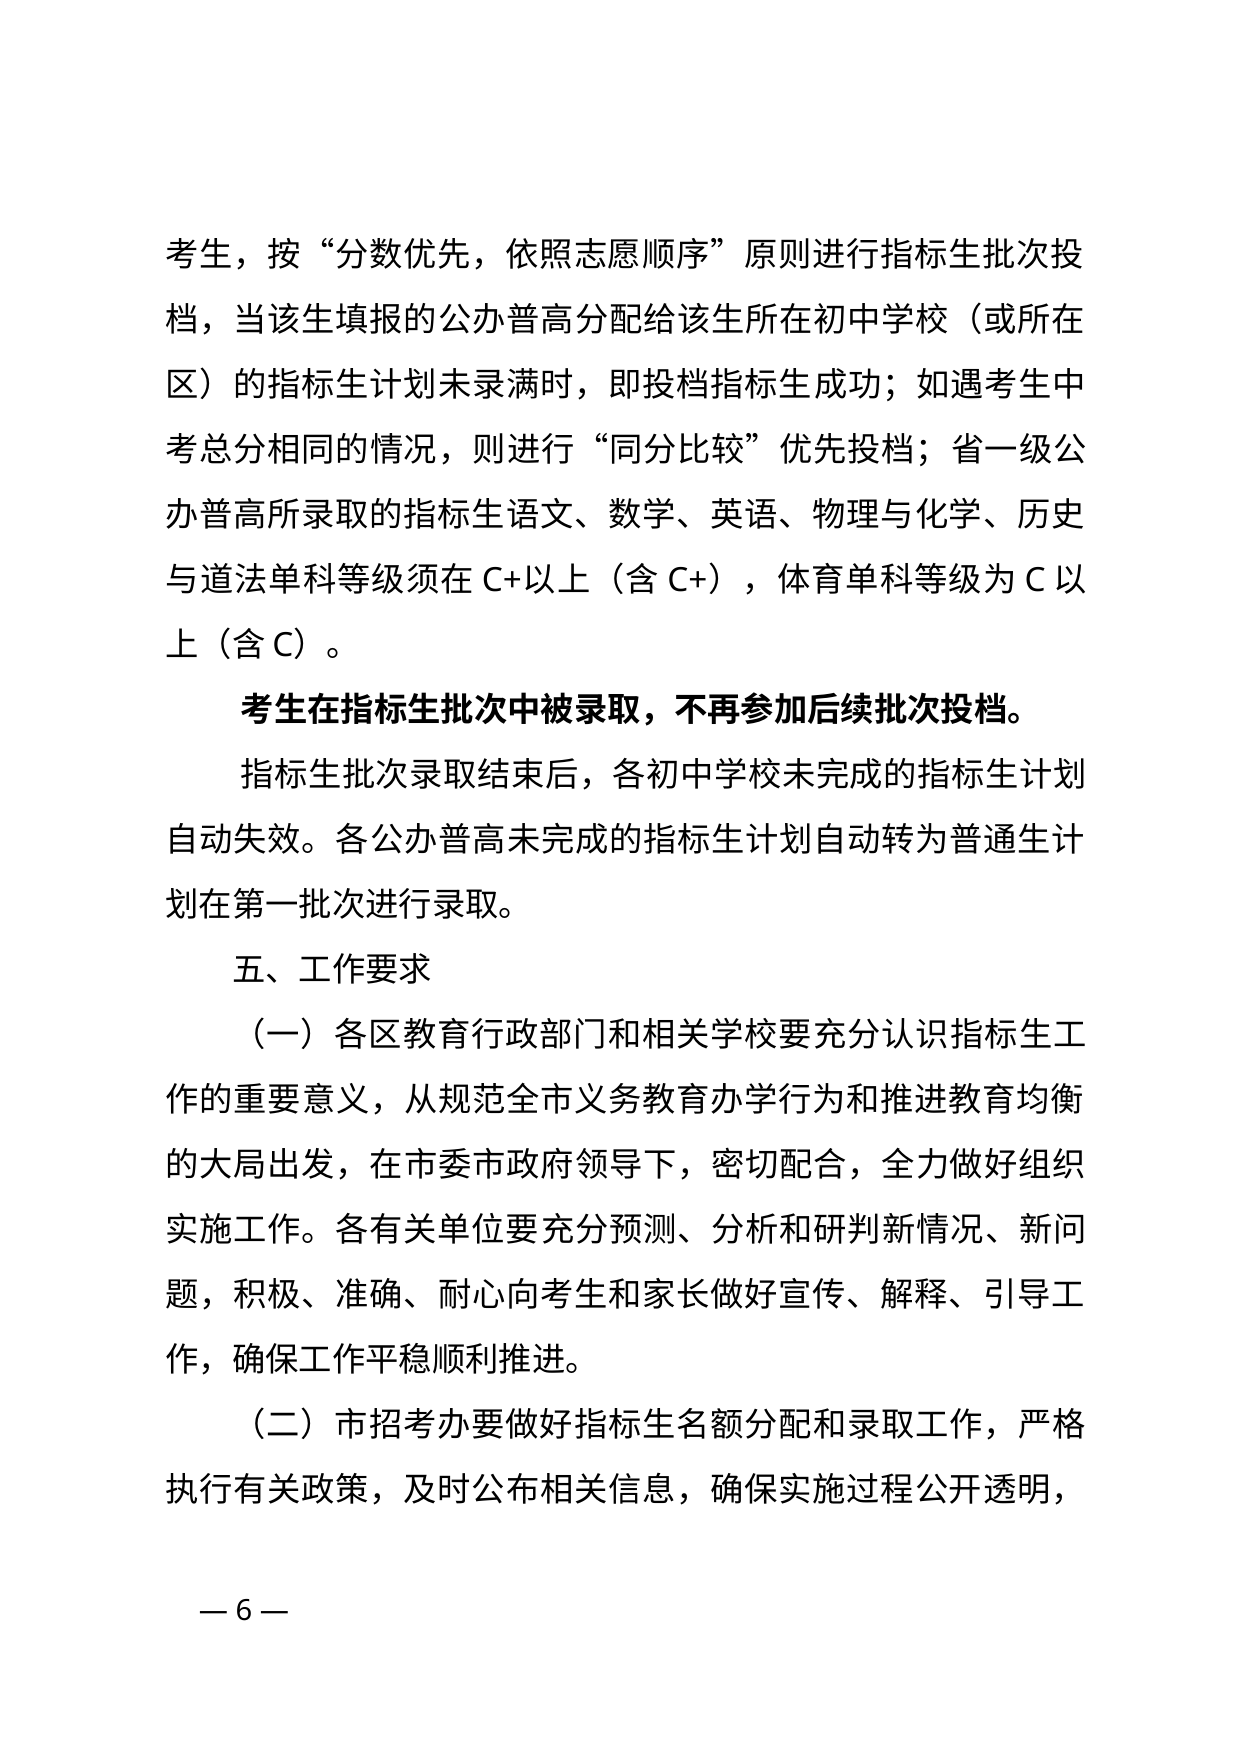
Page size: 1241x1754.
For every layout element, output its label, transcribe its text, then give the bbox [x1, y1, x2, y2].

text 指标生批次录取结束后，各初中学校未完成的指标生计划自动失效。各公办普高未完成的指标生计划自动转为普通生计划在第一批次进行录取。 [165, 739, 1087, 934]
text 考生在指标生批次中被录取，不再参加后续批次投档。 [165, 674, 1087, 739]
text （一）各区教育行政部门和相关学校要充分认识指标生工作的重要意义，从规范全市义务教育办学行为和推进教育均衡的大局出发，在市委市政府领导下，密切配合，全力做好组织实施工作。各有关单位要充分预测、分析和研判新情况、新问题，积极、准确、耐心向考生和家长做好宣传、解释、引导工作，确保工作平稳顺利推进。 [165, 999, 1087, 1389]
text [165, 219, 1087, 674]
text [165, 1389, 1087, 1519]
text 五、工作要求 [165, 934, 1087, 999]
